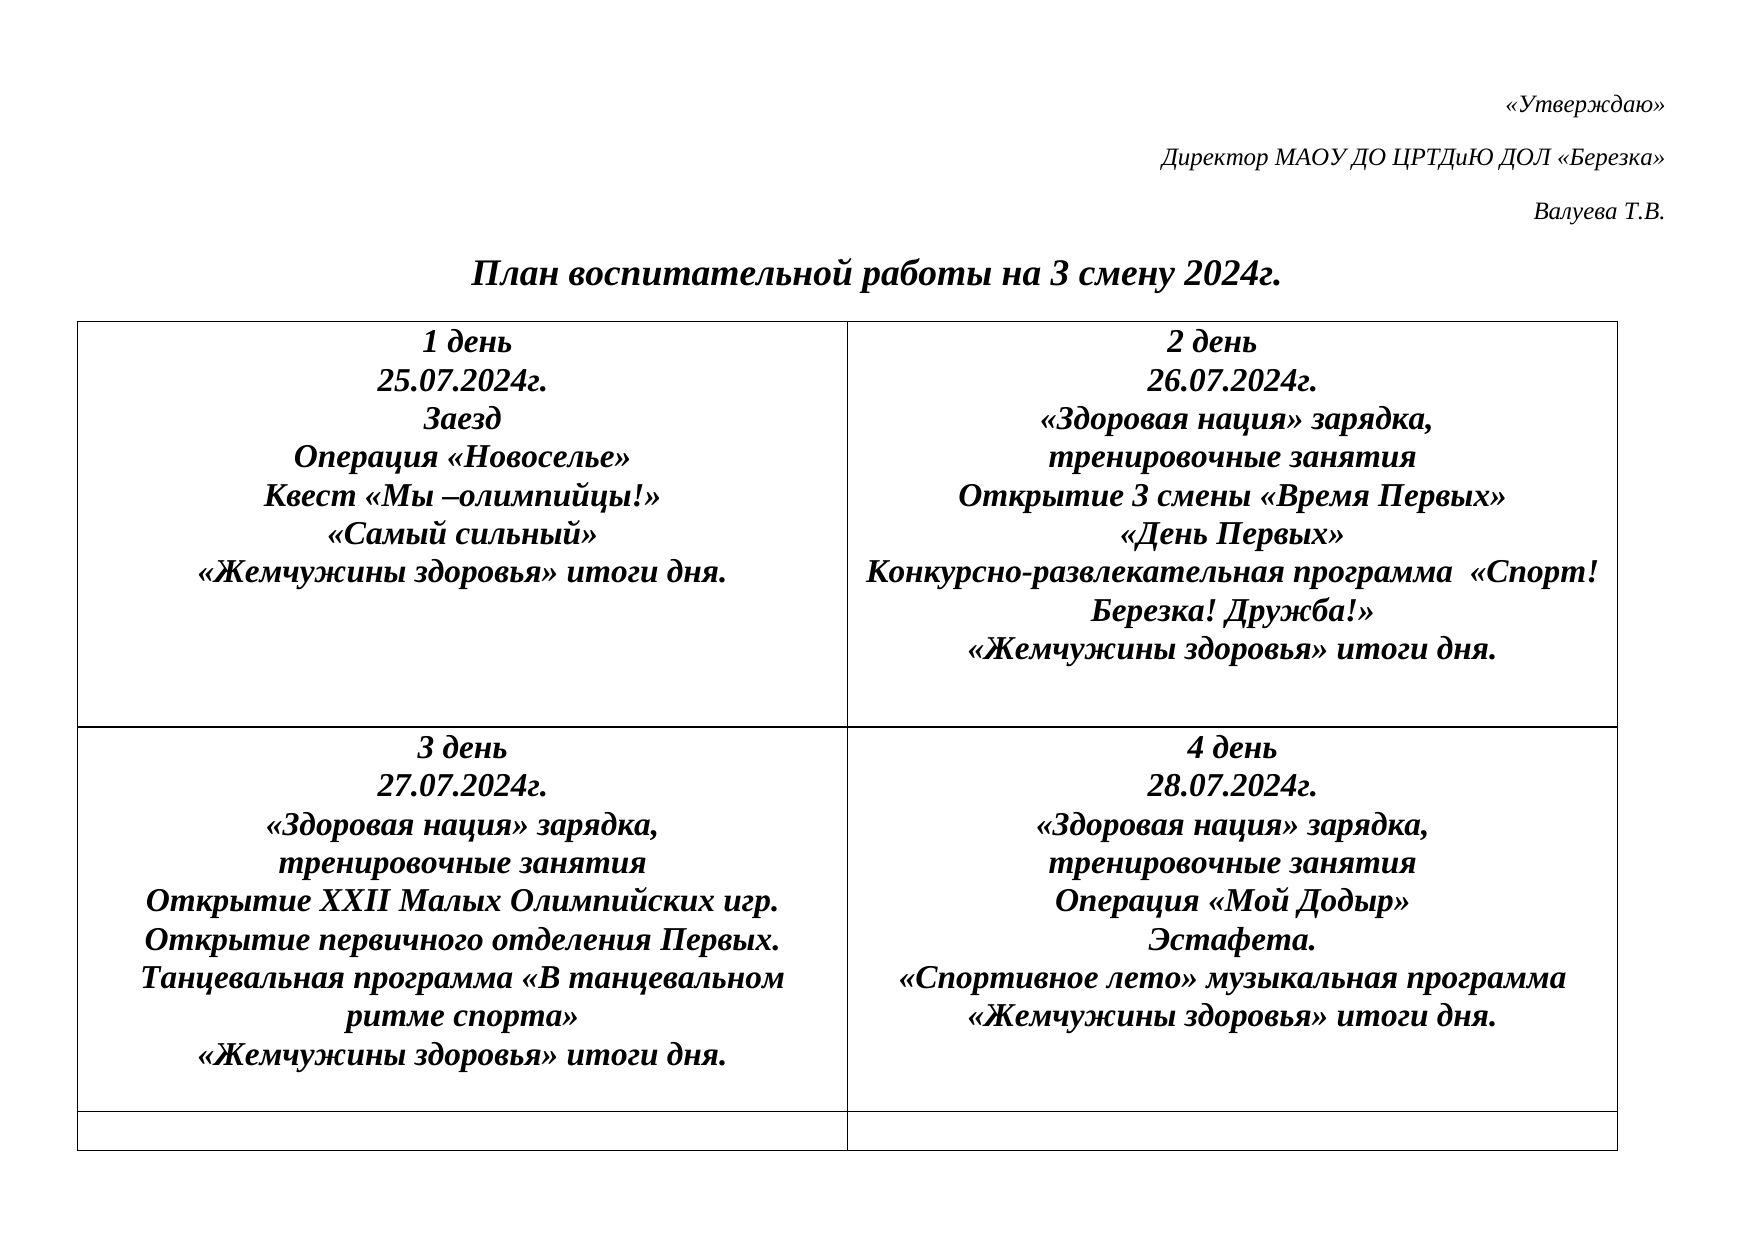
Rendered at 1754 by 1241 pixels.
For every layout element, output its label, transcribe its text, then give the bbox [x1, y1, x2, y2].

table_header 1 день 25.07.2024г. Заезд Операция «Новоселье» Квест «Мы –олимпийцы!» «Самый сильный» «Жемчужины здоровья» итоги дня. [78, 322, 847, 726]
table_header 2 день 26.07.2024г. «Здоровая нация» зарядка, тренировочные занятия Открытие 3 смены «Время Первых» «День Первых» Конкурсно-развлекательная программа «Спорт! Березка! Дружба!» «Жемчужины здоровья» итоги дня. [848, 322, 1617, 726]
text «Утверждаю» [89, 89, 1665, 117]
text Валуева Т.В. [89, 196, 1665, 225]
text План воспитательной работы на 3 смену 2024г. [89, 250, 1665, 293]
text Директор МАОУ ДО ЦРТДиЮ ДОЛ «Березка» [89, 142, 1665, 171]
table_cell 4 день 28.07.2024г. «Здоровая нация» зарядка, тренировочные занятия Операция «Мой Додыр» Эстафета. «Спортивное лето» музыкальная программа «Жемчужины здоровья» итоги дня. [848, 728, 1617, 1111]
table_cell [78, 1112, 847, 1150]
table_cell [848, 1112, 1617, 1150]
table_cell 3 день 27.07.2024г. «Здоровая нация» зарядка, тренировочные занятия Открытие XXII Малых Олимпийских игр. Открытие первичного отделения Первых. Танцевальная программа «В танцевальном ритме спорта» «Жемчужины здоровья» итоги дня. [78, 728, 847, 1111]
